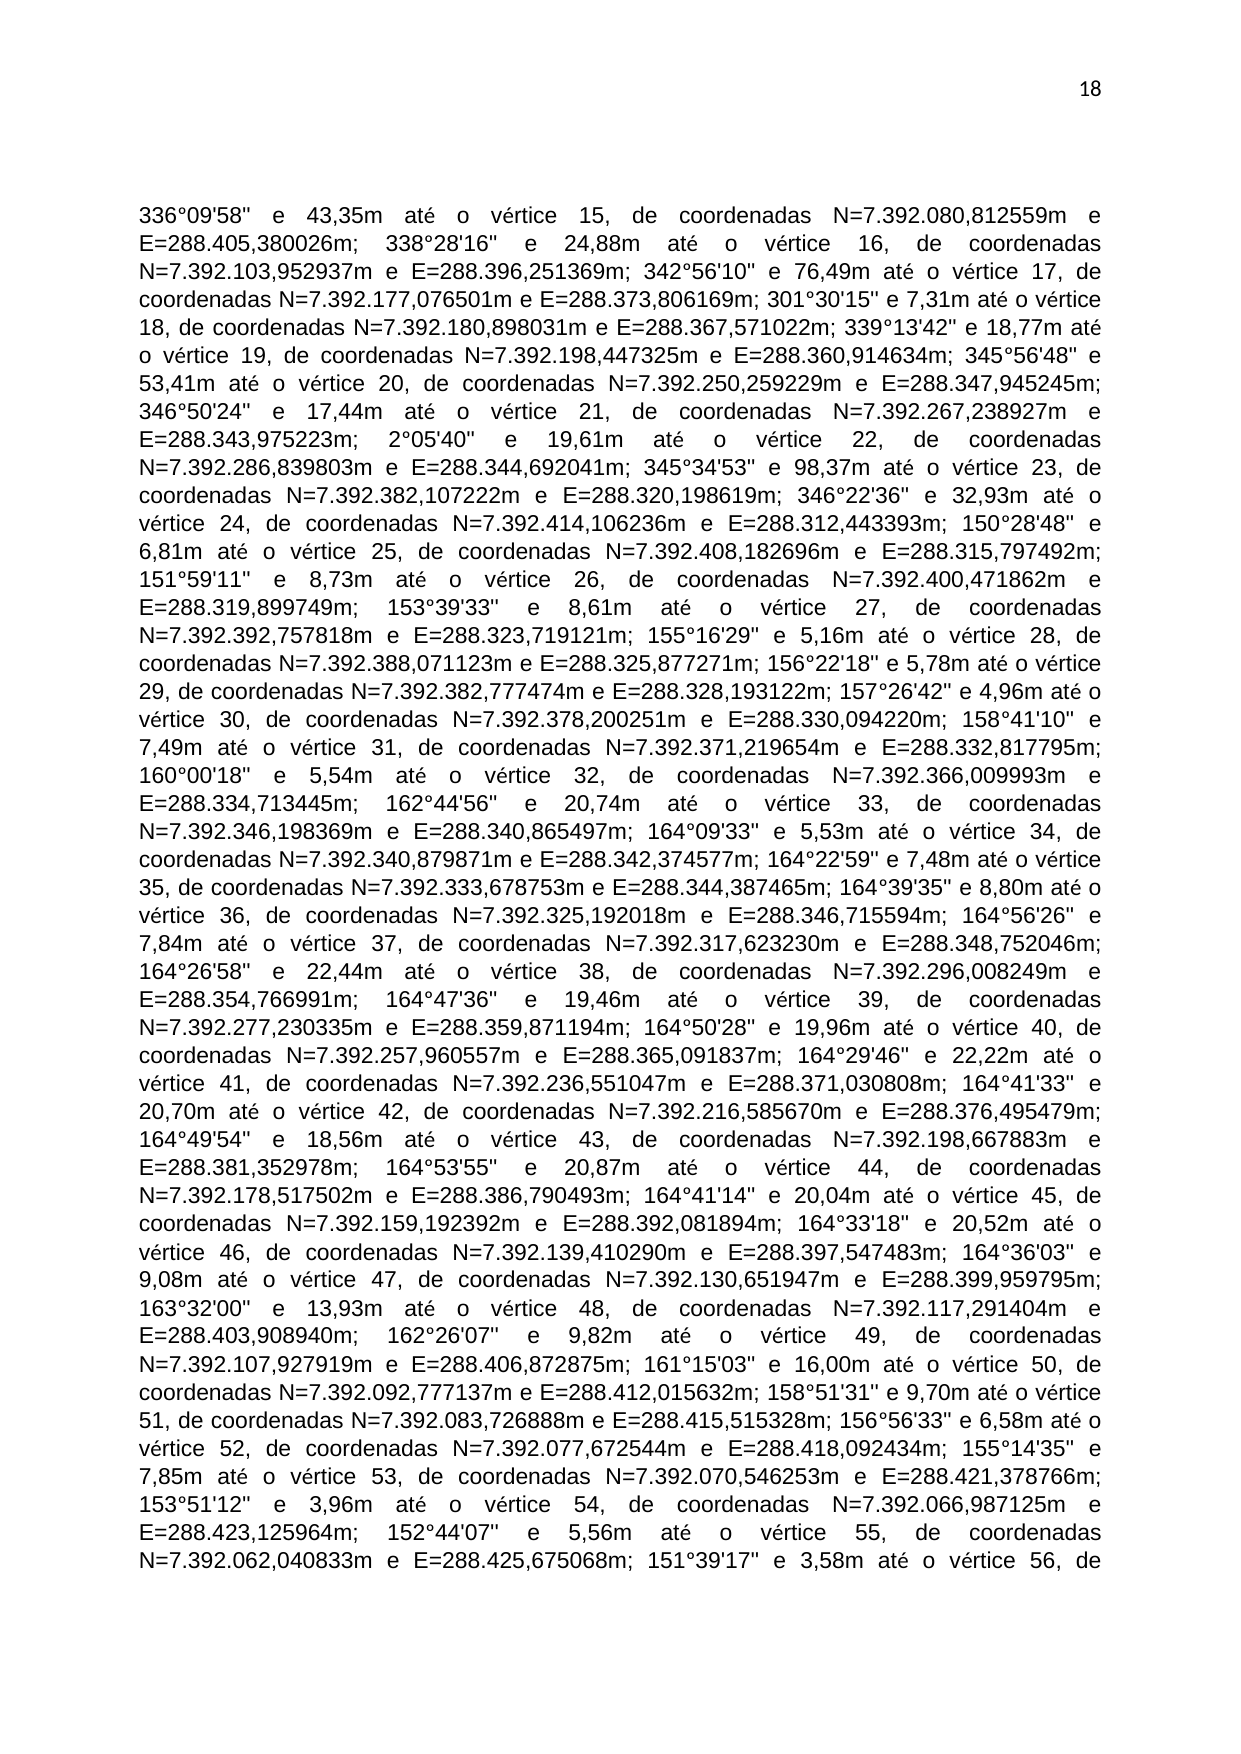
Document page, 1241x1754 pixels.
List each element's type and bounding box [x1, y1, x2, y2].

text [139, 201, 1101, 1574]
